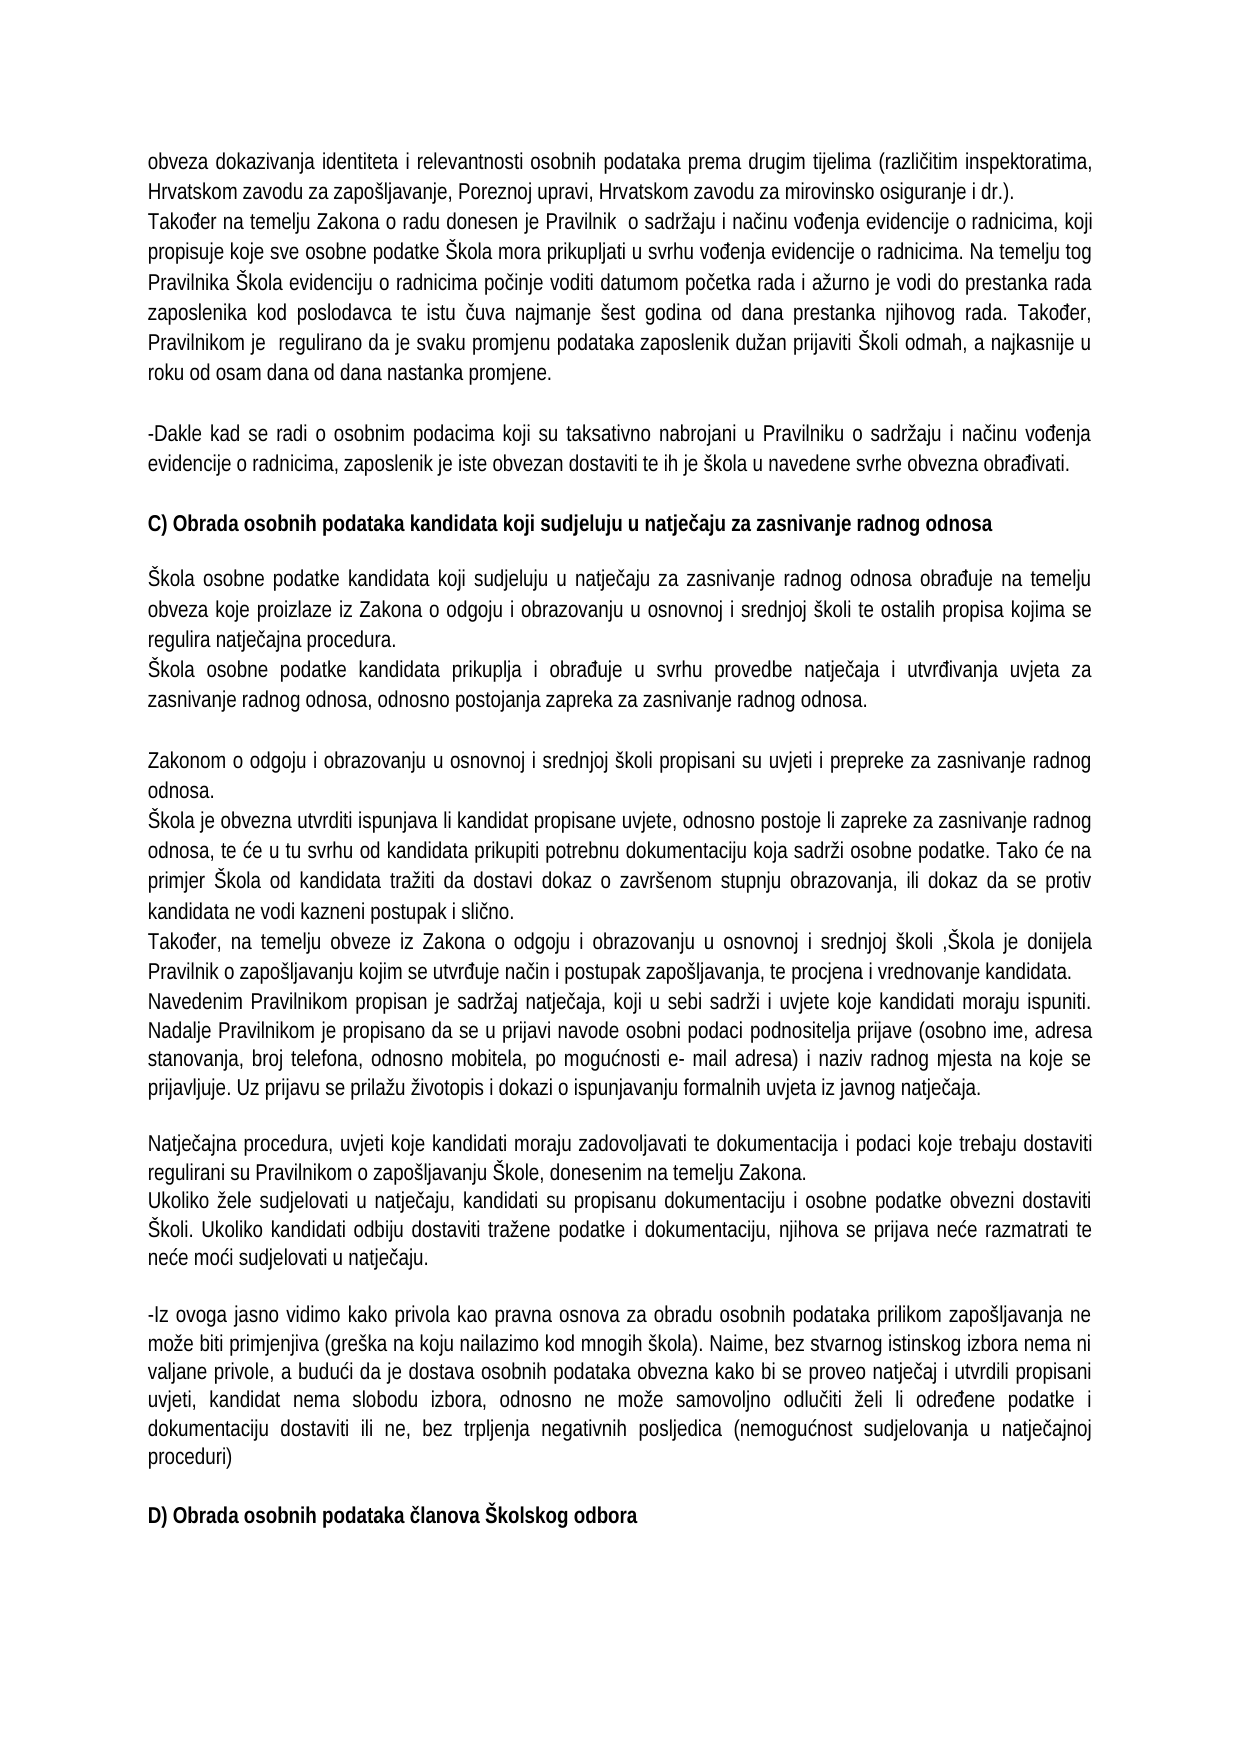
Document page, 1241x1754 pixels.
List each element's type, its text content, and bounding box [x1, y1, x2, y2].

text Škola osobne podatke kandidata koji sudjeluju u natječaju za zasnivanje radnog odnosa obrađuje na temelju obveza koje proizlaze iz Zakona o odgoju i obrazovanju u osnovnoj i srednjoj školi te ostalih propisa kojima se regulira natječajna procedura. [148, 565, 1093, 652]
text -Iz ovoga jasno vidimo kako privola kao pravna osnova za obradu osobnih podataka prilikom zapošljavanja ne može biti primjenjiva (greška na koju nailazimo kod mnogih škola). Naime, bez stvarnog istinskog izbora nema ni valjane privole, a budući da je dostava osobnih podataka obvezna kako bi se proveo natječaj i utvrdili propisani uvjeti, kandidat nema slobodu izbora, odnosno ne može samovoljno odlučiti želi li određene podatke i dokumentaciju dostaviti ili ne, bez trpljenja negativnih posljedica (nemogućnost sudjelovanja u natječajnoj proceduri) [148, 1301, 1093, 1469]
text Ukoliko žele sudjelovati u natječaju, kandidati su propisanu dokumentaciju i osobne podatke obvezni dostaviti Školi. Ukoliko kandidati odbiju dostaviti tražene podatke i dokumentaciju, njihova se prijava neće razmatrati te neće moći sudjelovati u natječaju. [148, 1187, 1093, 1271]
text Natječajna procedura, uvjeti koje kandidati moraju zadovoljavati te dokumentacija i podaci koje trebaju dostaviti regulirani su Pravilnikom o zapošljavanju Škole, donesenim na temelju Zakona. [148, 1130, 1093, 1185]
text Zakonom o odgoju i obrazovanju u osnovnoj i srednjoj školi propisani su uvjeti i prepreke za zasnivanje radnog odnosa. [148, 747, 1093, 803]
text Navedenim Pravilnikom propisan je sadržaj natječaja, koji u sebi sadrži i uvjete koje kandidati moraju ispuniti. Nadalje Pravilnikom je propisano da se u prijavi navode osobni podaci podnositelja prijave (osobno ime, adresa stanovanja, broj telefona, odnosno mobitela, po mogućnosti e- mail adresa) i naziv radnog mjesta na koje se prijavljuje. Uz prijavu se prilažu životopis i dokazi o ispunjavanju formalnih uvjeta iz javnog natječaja. [148, 988, 1093, 1100]
text -Dakle kad se radi o osobnim podacima koji su taksativno nabrojani u Pravilniku o sadržaju i načinu vođenja evidencije o radnicima, zaposlenik je iste obvezan dostaviti te ih je škola u navedene svrhe obvezna obrađivati. [148, 446, 1093, 476]
text C) Obrada osobnih podataka kandidata koji sudjeluju u natječaju za zasnivanje radnog odnosa [148, 510, 1093, 536]
text Također, na temelju obveze iz Zakona o odgoju i obrazovanju u osnovnoj i srednjoj školi ,Škola je donijela Pravilnik o zapošljavanju kojim se utvrđuje način i postupak zapošljavanja, te procjena i vrednovanje kandidata. [148, 928, 1093, 984]
text Škola je obvezna utvrditi ispunjava li kandidat propisane uvjete, odnosno postoje li zapreke za zasnivanje radnog odnosa, te će u tu svrhu od kandidata prikupiti potrebnu dokumentaciju koja sadrži osobne podatke. Tako će na primjer Škola od kandidata tražiti da dostavi dokaz o završenom stupnju obrazovanja, ili dokaz da se protiv kandidata ne vodi kazneni postupak i slično. [148, 807, 1093, 924]
text D) Obrada osobnih podataka članova Školskog odbora [148, 1502, 1093, 1528]
text Škola osobne podatke kandidata prikuplja i obrađuje u svrhu provedbe natječaja i utvrđivanja uvjeta za zasnivanje radnog odnosa, odnosno postojanja zapreka za zasnivanje radnog odnosa. [148, 656, 1093, 712]
